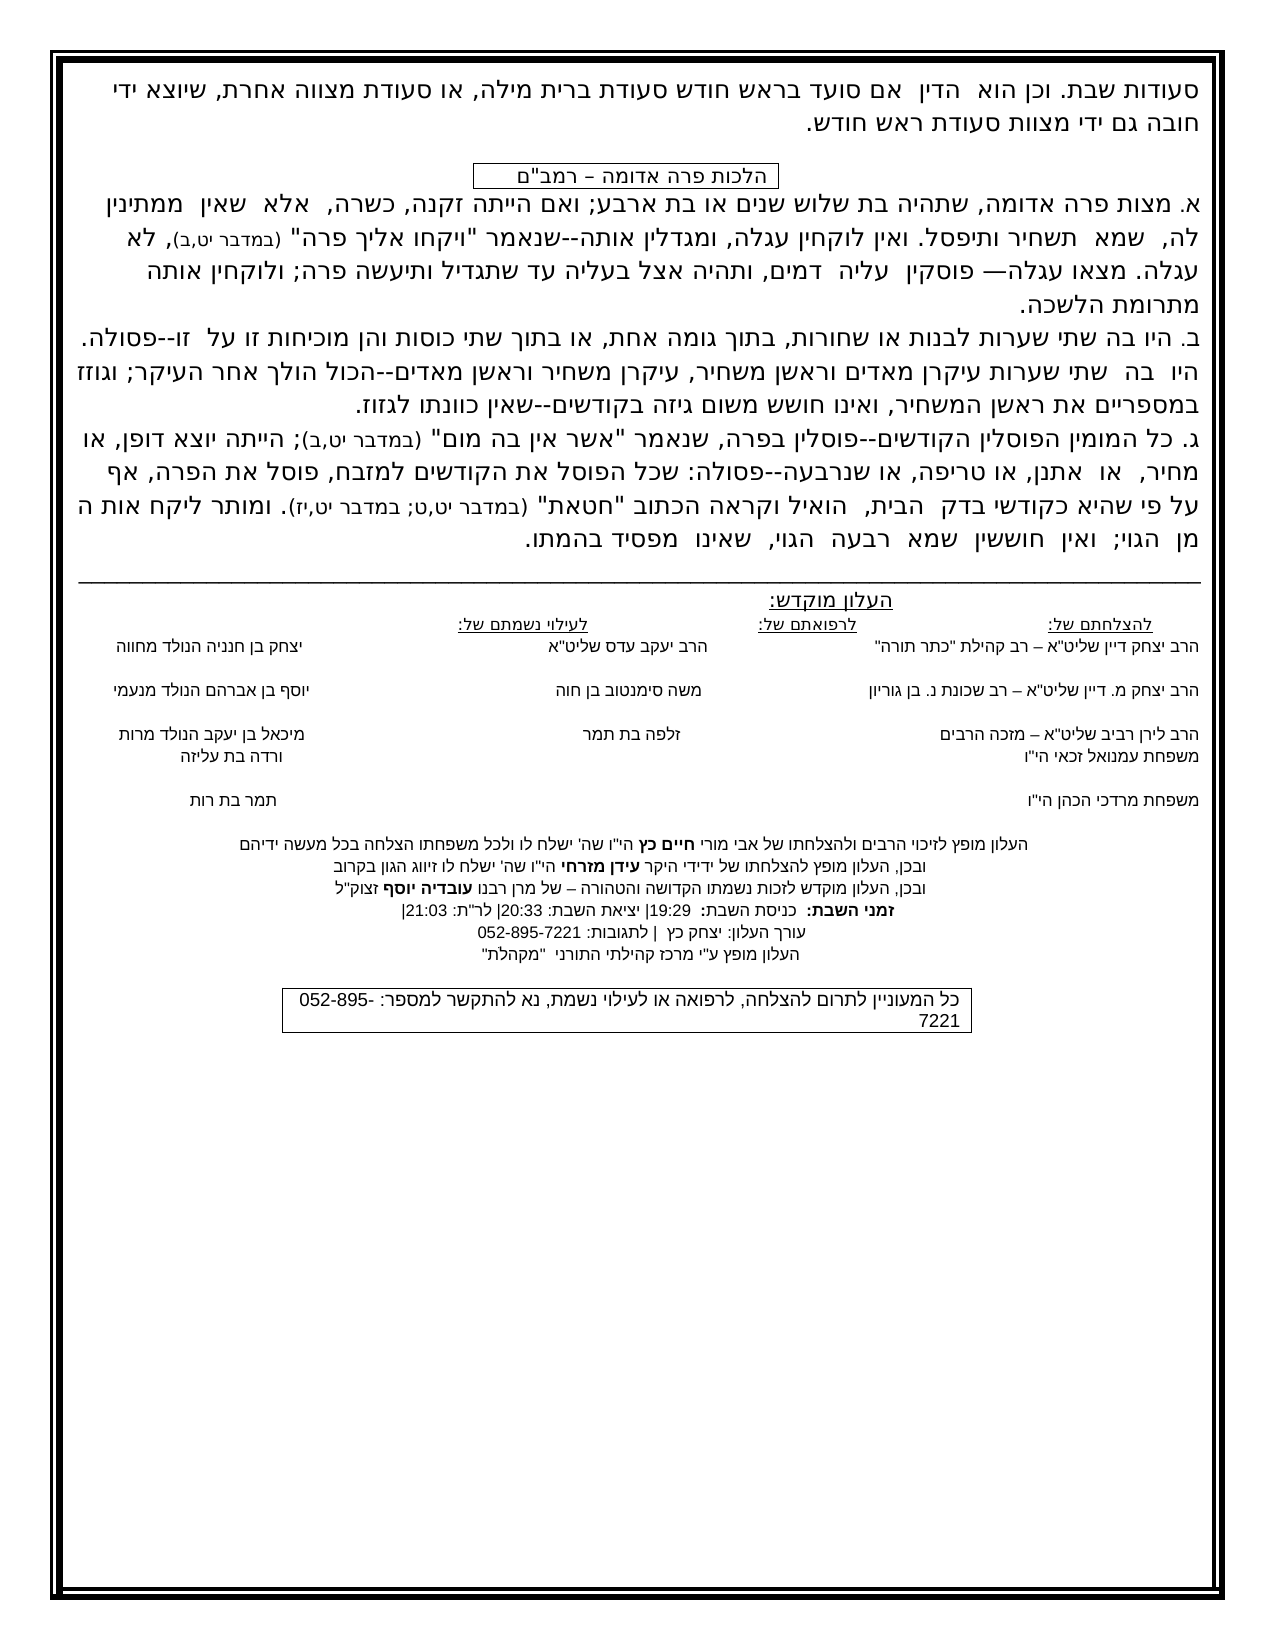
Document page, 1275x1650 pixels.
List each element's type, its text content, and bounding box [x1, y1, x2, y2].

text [75, 75, 1200, 138]
text א. מצות פרה אדומה, שתהיה בת שלוש שנים או בת ארבע; ואם הייתה זקנה, כשרה, אלא שאין ממתינין לה, שמא תשחיר ותיפסל. ואין לוקחין עגלה, ומגדלין אותה--שנאמר "ויקחו אליך פרה" (במדבר יט,ב), לא עגלה. מצאו עגלה— פוסקין עליה דמים, ותהיה אצל בעליה עד שתגדיל ותיעשה פרה; ולוקחין אותה מתרומת הלשכה. ב. היו בה שתי שערות לבנות או שחורות, בתוך גומה אחת, או בתוך שתי כוסות והן מוכיחות זו על זו--פסולה. היו בה שתי שערות עיקרן מאדים וראשן משחיר, עיקרן משחיר וראשן מאדים--הכול הולך אחר העיקר; וגוזז במספריים את ראשן המשחיר, ואינו חושש משום גיזה בקודשים--שאין כוונתו לגזוז. ג. כל המומין הפוסלין הקודשים--פוסלין בפרה, שנאמר "אשר אין בה מום" (במדבר יט,ב); הייתה יוצא דופן, או מחיר, או אתנן, או טריפה, או שנרבעה--פסולה: שכל הפוסל את הקודשים למזבח, פוסל את הפרה, אף על פי שהיא כקודשי בדק הבית, הואיל וקראה הכתוב "חטאת" (במדבר יט,ט; במדבר יט,יז). ומותר ליקח אות ה מן הגוי; ואין חוששין שמא רבעה הגוי, שאינו מפסיד בהמתו. ________________________________________________________________________________________ העלון מוקדש: להצלחתם של: לרפואתם של: לעילוי נשמתם של: הרב יצחק דיין שליט"א – רב קהילת "כתר תורה" הרב יעקב עדס שליט"א יצחק בן חנניה הנולד מחווה הרב יצחק מ. דיין שליט"א – רב שכונת נ. בן גוריון משה סימנטוב בן חוה יוסף בן אברהם הנולד מנעמי הרב לירן רביב שליט"א – מזכה הרבים זלפה בת תמר מיכאל בן יעקב הנולד מרות משפחת עמנואל זכאי הי"ו ורדה בת עליזה משפחת מרדכי הכהן הי"ו תמר בת רות ו העלון מופץ לזיכוי הרבים ולהצלחתו של אבי מורי חיים כץ הי"ו שה' ישלח לו ולכל משפחתו הצלחה בכל מעשה ידיהם ובכן, העלון מופץ להצלחתו של ידידי היקר עידן מזרחי הי"ו שה' ישלח לו זיווג הגון בקרוב ובכן, העלון מוקדש לזכות נשמתו הקדושה והטהורה – של מרן רבנו עובדיה יוסף זצוק"ל זמני השבת: כניסת השבת: 19:29| יציאת השבת: 20:33| לר"ת: 21:03| עורך העלון: יצחק כץ | לתגובות: 052-895-7221 ה העלון מופץ ע"י מרכז קהילתי התורני "מקהלֹת" [75, 189, 1200, 964]
table_header כל המעוניין לתרום להצלחה, לרפואה או לעילוי נשמת, נא להתקשר למספר: 052-895-7221 [283, 989, 919, 1032]
table_header הלכות פרה אדומה – רמב"ם [474, 164, 778, 188]
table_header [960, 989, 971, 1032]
